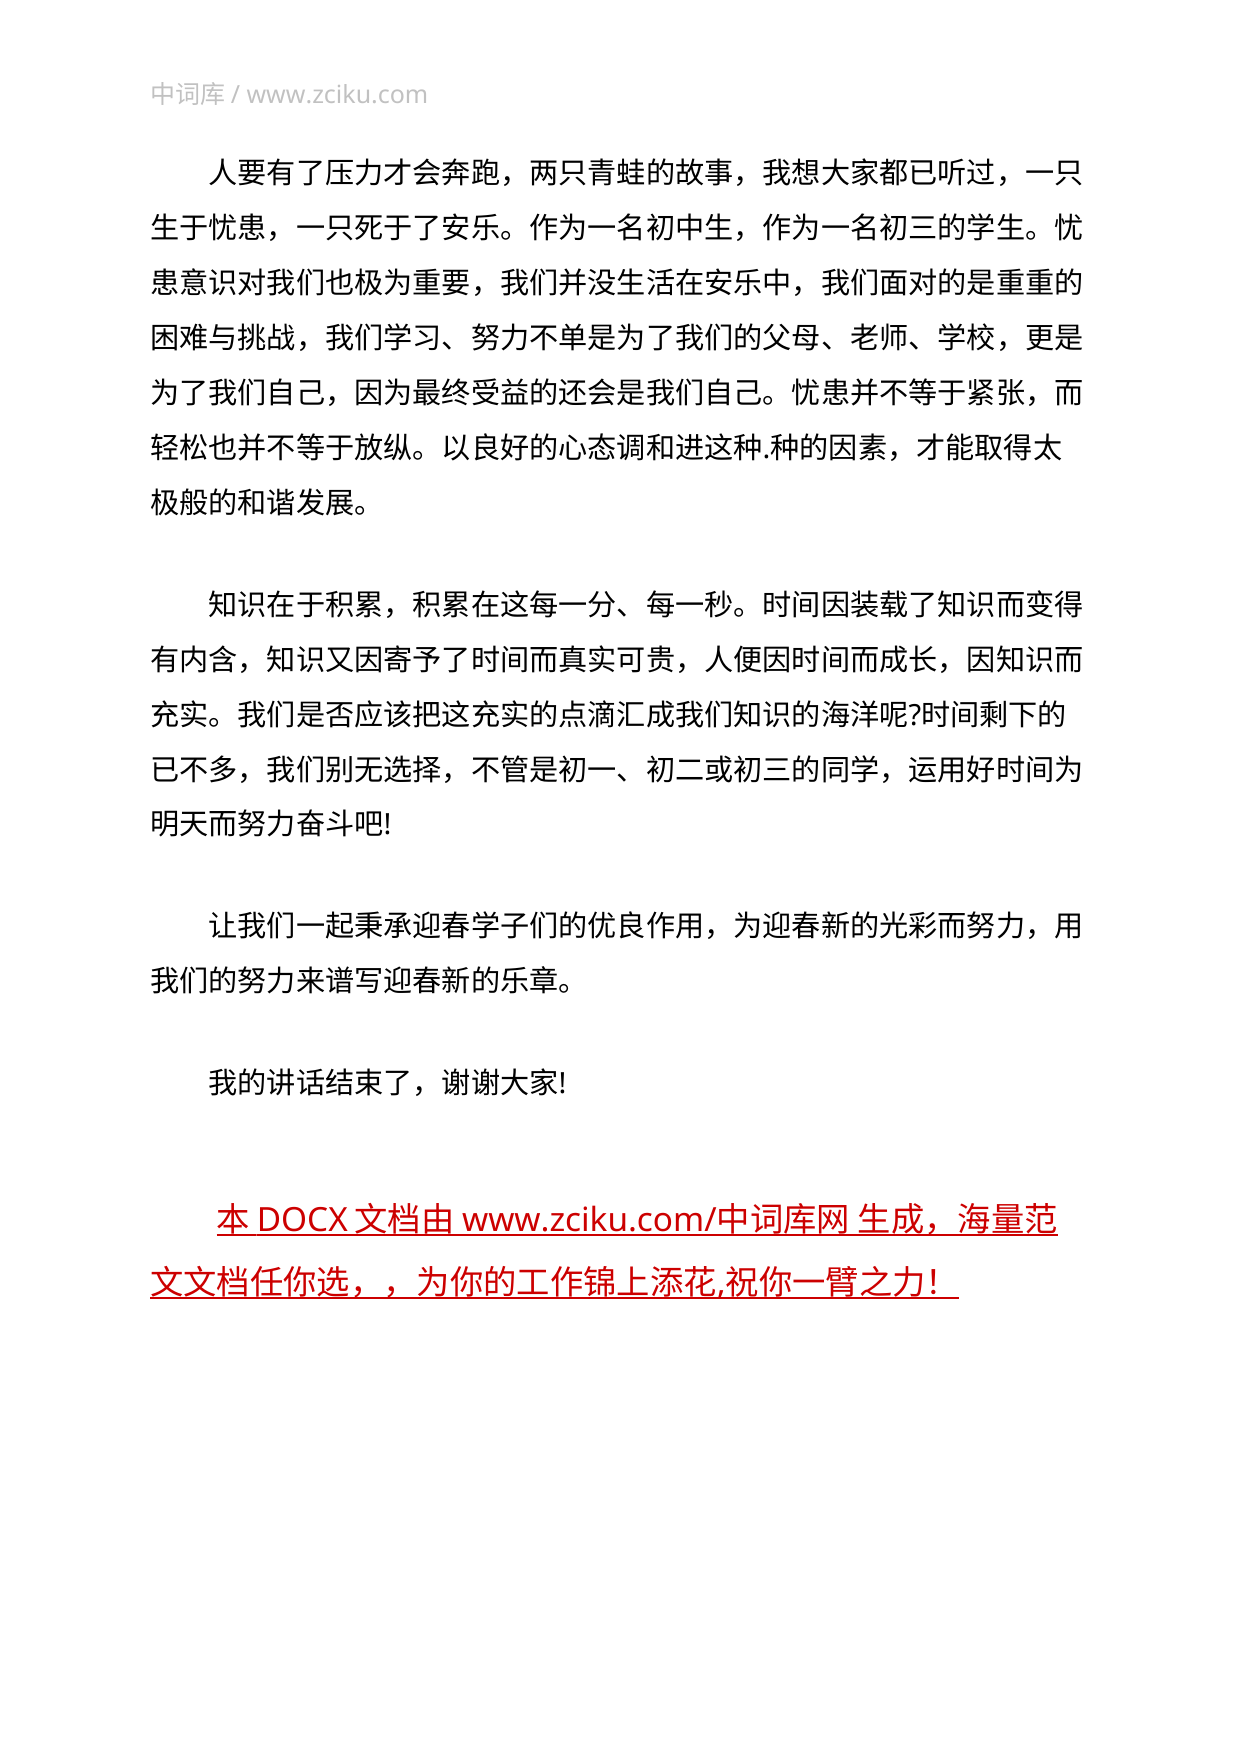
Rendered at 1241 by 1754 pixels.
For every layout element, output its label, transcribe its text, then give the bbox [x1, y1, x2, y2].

text 人要有了压力才会奔跑，两只青蛙的故事，我想大家都已听过，一只生于忧患，一只死于了安乐。作为一名初中生，作为一名初三的学生。忧患意识对我们也极为重要，我们并没生活在安乐中，我们面对的是重重的困难与挑战，我们学习、努力不单是为了我们的父母、老师、学校，更是为了我们自己，因为最终受益的还会是我们自己。忧患并不等于紧张，而轻松也并不等于放纵。以良好的心态调和进这种.种的因素，才能取得太极般的和谐发展。 [150, 150, 1090, 522]
text 我的讲话结束了，谢谢大家! [150, 1059, 1090, 1102]
text 本DOCX文档由 www.zciku.com/中词库网 生成，海量范文文档任你选，，为你的工作锦上添花,祝你一臂之力！ [150, 1193, 1090, 1304]
text 知识在于积累，积累在这每一分、每一秒。时间因装载了知识而变得有内含，知识又因寄予了时间而真实可贵，人便因时间而成长，因知识而充实。我们是否应该把这充实的点滴汇成我们知识的海洋呢?时间剩下的已不多，我们别无选择，不管是初一、初二或初三的同学，运用好时间为明天而努力奋斗吧! [150, 581, 1090, 843]
text 让我们一起秉承迎春学子们的优良作用，为迎春新的光彩而努力，用我们的努力来谱写迎春新的乐章。 [150, 903, 1090, 1000]
